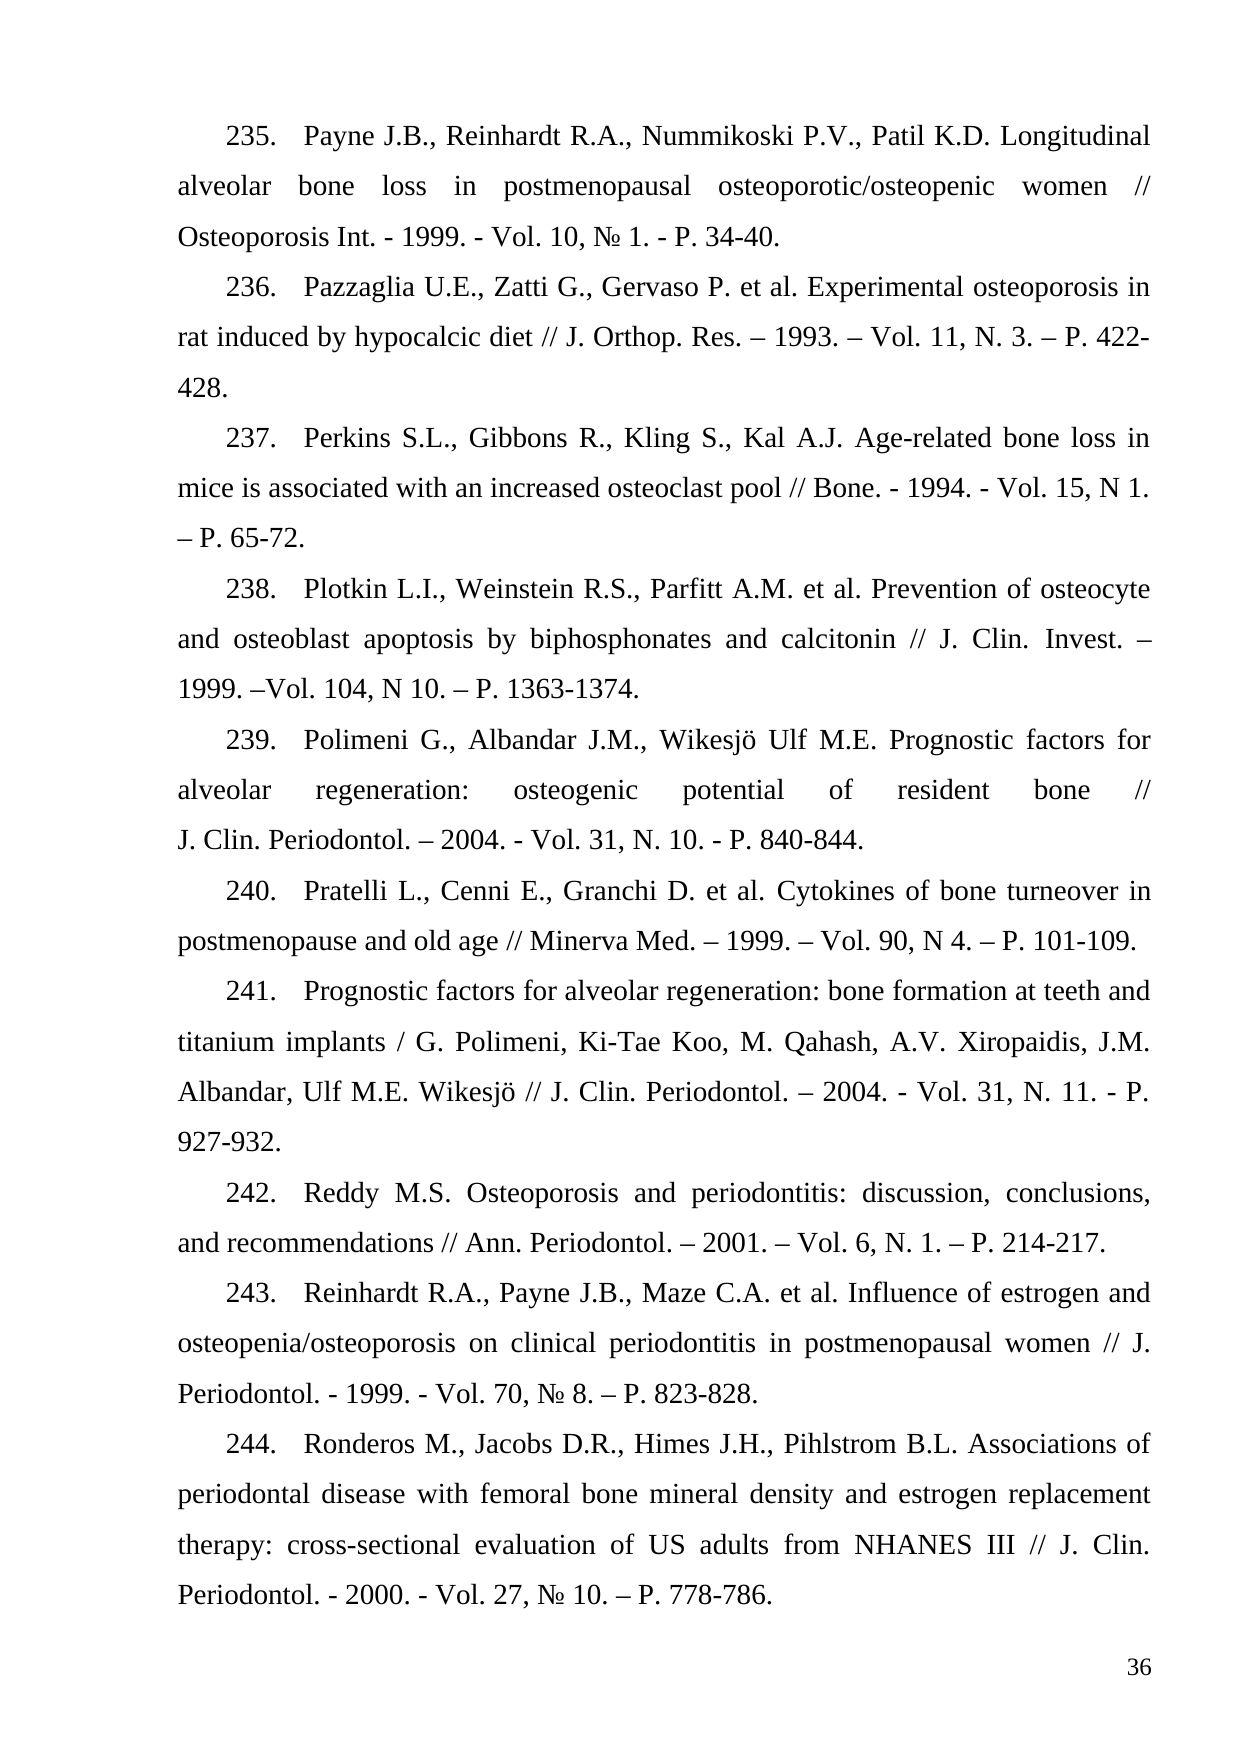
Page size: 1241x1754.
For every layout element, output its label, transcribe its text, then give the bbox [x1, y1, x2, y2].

list Polimeni G., Albandar J.M., Wikesjö Ulf M.E. Prognostic factors for alveolar regeneration: osteogenic potential of resident bone // J. Clin. Periodontol. – 2004. - Vol. 31, N. 10. - P. 840-844. [177, 722, 1152, 856]
list Payne J.B., Reinhardt R.A., Nummikoski P.V., Patil K.D. Longitudinal alveolar bone loss in postmenopausal osteoporotic/osteopenic women // Osteoporosis Int. - 1999. - Vol. 10, № 1. - P. 34-40. [177, 118, 1152, 252]
list Reddy M.S. Osteoporosis and periodontitis: discussion, conclusions, and recommendations // Ann. Periodontol. – 2001. – Vol. 6, N. 1. – P. 214-217. [177, 1175, 1152, 1258]
list Prognostic factors for alveolar regeneration: bone formation at teeth and titanium implants / G. Polimeni, Ki-Tae Koo, M. Qahash, A.V. Xiropaidis, J.M. Albandar, Ulf M.E. Wikesjö // J. Clin. Periodontol. – 2004. - Vol. 31, N. 11. - P. 927-932. [177, 973, 1152, 1158]
list Pazzaglia U.E., Zatti G., Gervaso P. et al. Experimental osteoporosis in rat induced by hypocalcic diet // J. Orthop. Res. – 1993. – Vol. 11, N. 3. – P. 422-428. [177, 269, 1152, 403]
list Perkins S.L., Gibbons R., Kling S., Kal A.J. Age-related bone loss in mice is associated with an increased osteoclast pool // Bone. - 1994. - Vol. 15, N 1. – P. 65-72. [177, 420, 1152, 554]
list Plotkin L.I., Weinstein R.S., Parfitt A.M. et al. Prevention of osteocyte and osteoblast apoptosis by biphosphonates and calcitonin // J. Clin. Invest. – 1999. –Vol. 104, N 10. – P. 1363-1374. [177, 571, 1152, 705]
list Reinhardt R.A., Payne J.B., Influence of estrogen and osteopenia/osteoporosis on clinical periodontitis in postmenopausal women // J. Periodontol. - 1999. - Vol. 70, № 8. – P. 823-828. [177, 1275, 1152, 1409]
list Pratelli L., Cenni E., Granchi D. et al. Cytokines of bone turneover in postmenopause and old age // Minerva Med. – 1999. – Vol. 90, N 4. – P. 101-109. [177, 873, 1152, 957]
list Ronderos M., Jacobs D.R., Himes J.H., Pihlstrom B.L. Associations of periodontal disease with femoral bone mineral density and estrogen replacement therapy: cross-sectional evaluation of US adults from NHANES III // J. Clin. Periodontol. - 2000. - Vol. 27, № 10. – P. 778-786. [177, 1426, 1152, 1611]
